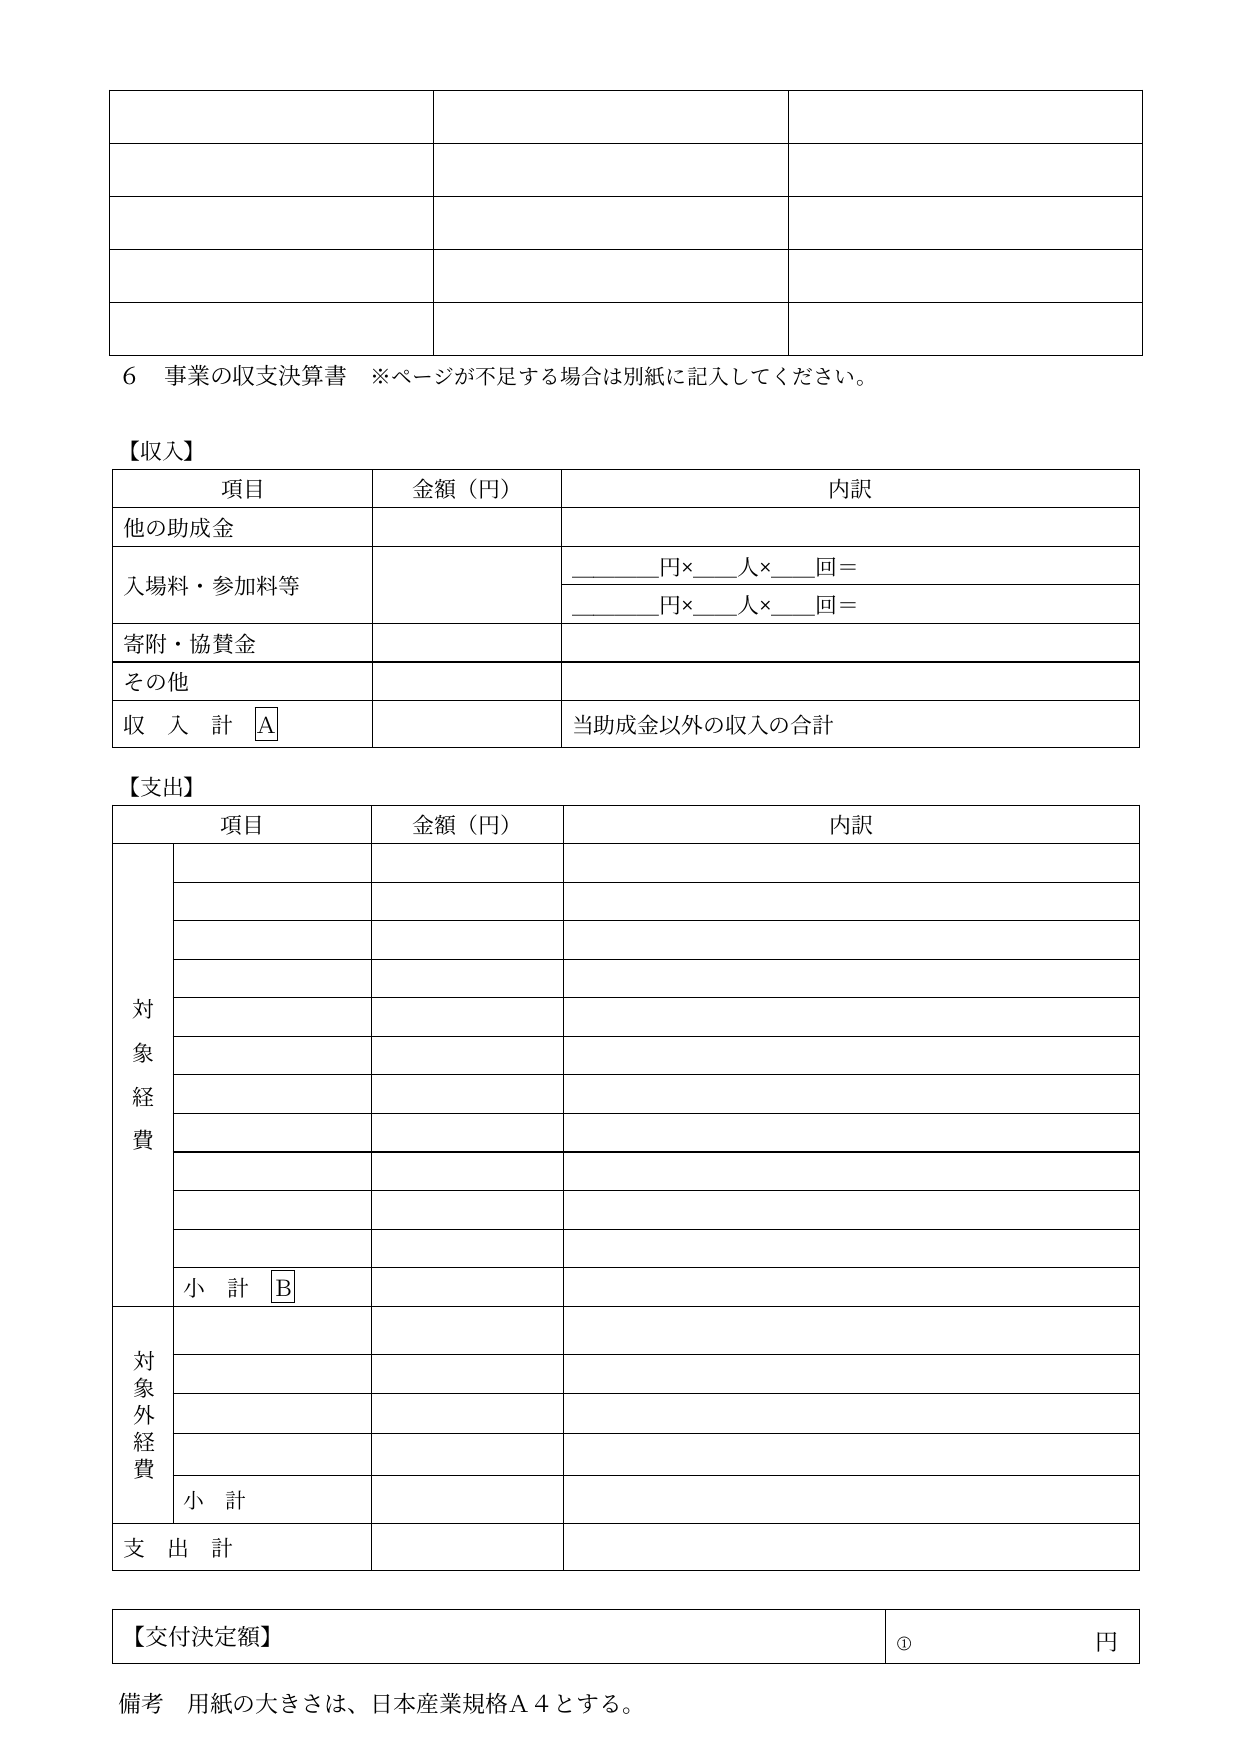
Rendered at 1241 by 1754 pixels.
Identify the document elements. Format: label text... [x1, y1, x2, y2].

table_cell [372, 1230, 563, 1267]
table_cell 収 入 計 Ａ [113, 701, 372, 747]
table_cell [372, 1476, 563, 1523]
table_cell [372, 1434, 563, 1475]
table_cell [564, 1075, 1139, 1113]
table_header 項目 [113, 806, 371, 843]
text 【支出】 [118, 767, 1134, 804]
table_cell [110, 197, 433, 249]
table_cell [434, 144, 788, 196]
table_cell [174, 883, 371, 920]
table_cell [372, 1355, 563, 1393]
table_cell [373, 663, 561, 700]
table_cell [564, 1268, 1139, 1306]
table_header ① 円 [886, 1610, 1139, 1663]
table_cell [174, 1191, 371, 1228]
table_cell 小 計 Ｂ [174, 1268, 371, 1306]
table_cell [789, 197, 1142, 249]
table_cell [564, 1524, 1139, 1570]
table_header 金額（円） [372, 806, 563, 843]
table_cell [564, 1037, 1139, 1074]
table_header 金額（円） [373, 470, 561, 507]
table_cell [564, 998, 1139, 1036]
table_cell [434, 303, 788, 355]
table_cell [373, 547, 561, 623]
table_cell [174, 1355, 371, 1393]
table_cell [564, 1307, 1139, 1354]
table_cell [789, 91, 1142, 143]
table_cell [174, 998, 371, 1036]
text ６ 事業の収支決算書 ※ページが不足する場合は別紙に記入してください。 [118, 356, 1134, 394]
table_cell [174, 1037, 371, 1074]
table_cell ＿＿＿＿円×＿＿人×＿＿回＝ [562, 547, 1139, 584]
table_cell [434, 197, 788, 249]
table_cell 支 出 計 [113, 1524, 371, 1570]
table_cell [372, 1524, 563, 1570]
table_cell [434, 91, 788, 143]
table_cell [373, 701, 561, 747]
table_cell [174, 1114, 371, 1151]
table_cell [174, 844, 371, 882]
table_cell [372, 1394, 563, 1433]
table_cell [372, 960, 563, 997]
table_cell [174, 1075, 371, 1113]
table_cell [372, 844, 563, 882]
table_cell [110, 303, 433, 355]
table_header 項目 [113, 470, 372, 507]
table_header 内訳 [562, 470, 1139, 507]
table_cell [373, 508, 561, 546]
table_cell [372, 998, 563, 1036]
table_cell [789, 250, 1142, 302]
table_cell [562, 508, 1139, 546]
table_cell ＿＿＿＿円×＿＿人×＿＿回＝ [562, 585, 1139, 623]
table_cell 他の助成金 [113, 508, 372, 546]
table_cell [110, 250, 433, 302]
table_cell その他 [113, 663, 372, 700]
table_cell [564, 1394, 1139, 1433]
table_cell [372, 1191, 563, 1228]
table_cell [372, 1268, 563, 1306]
table_cell [564, 883, 1139, 920]
table_cell [564, 1153, 1139, 1190]
table_cell 小 計 [174, 1476, 371, 1523]
table_cell [562, 624, 1139, 661]
table_cell 当助成金以外の収入の合計 [562, 701, 1139, 747]
table_cell [789, 144, 1142, 196]
table_cell [564, 921, 1139, 959]
table_cell [110, 91, 433, 143]
table_cell [174, 1394, 371, 1433]
table_cell [564, 844, 1139, 882]
table_cell 対象外経費 [113, 1307, 173, 1523]
table_cell [174, 1230, 371, 1267]
table_cell [564, 1355, 1139, 1393]
table_cell [110, 144, 433, 196]
table_cell [372, 1307, 563, 1354]
table_cell [372, 1114, 563, 1151]
table_cell [564, 1114, 1139, 1151]
table_cell [564, 1434, 1139, 1475]
table_cell 対 象 経 費 [113, 844, 173, 1306]
table_header 内訳 [564, 806, 1139, 843]
table_header 【交付決定額】 [113, 1610, 885, 1663]
table_cell [564, 960, 1139, 997]
table_cell [564, 1191, 1139, 1228]
table_cell [174, 960, 371, 997]
table_cell [562, 663, 1139, 700]
text 【収入】 [118, 431, 1134, 469]
table_cell [372, 1153, 563, 1190]
table_cell [174, 921, 371, 959]
table_cell [564, 1230, 1139, 1267]
table_cell 入場料・参加料等 [113, 547, 372, 623]
table_cell [372, 883, 563, 920]
table_cell [434, 250, 788, 302]
table_cell [372, 921, 563, 959]
table_cell [373, 624, 561, 661]
table_cell [174, 1434, 371, 1475]
table_cell [372, 1075, 563, 1113]
table_cell [174, 1307, 371, 1354]
table_cell [564, 1476, 1139, 1523]
table_cell 寄附・協賛金 [113, 624, 372, 661]
table_cell [789, 303, 1142, 355]
table_cell [372, 1037, 563, 1074]
table_cell [174, 1153, 371, 1190]
